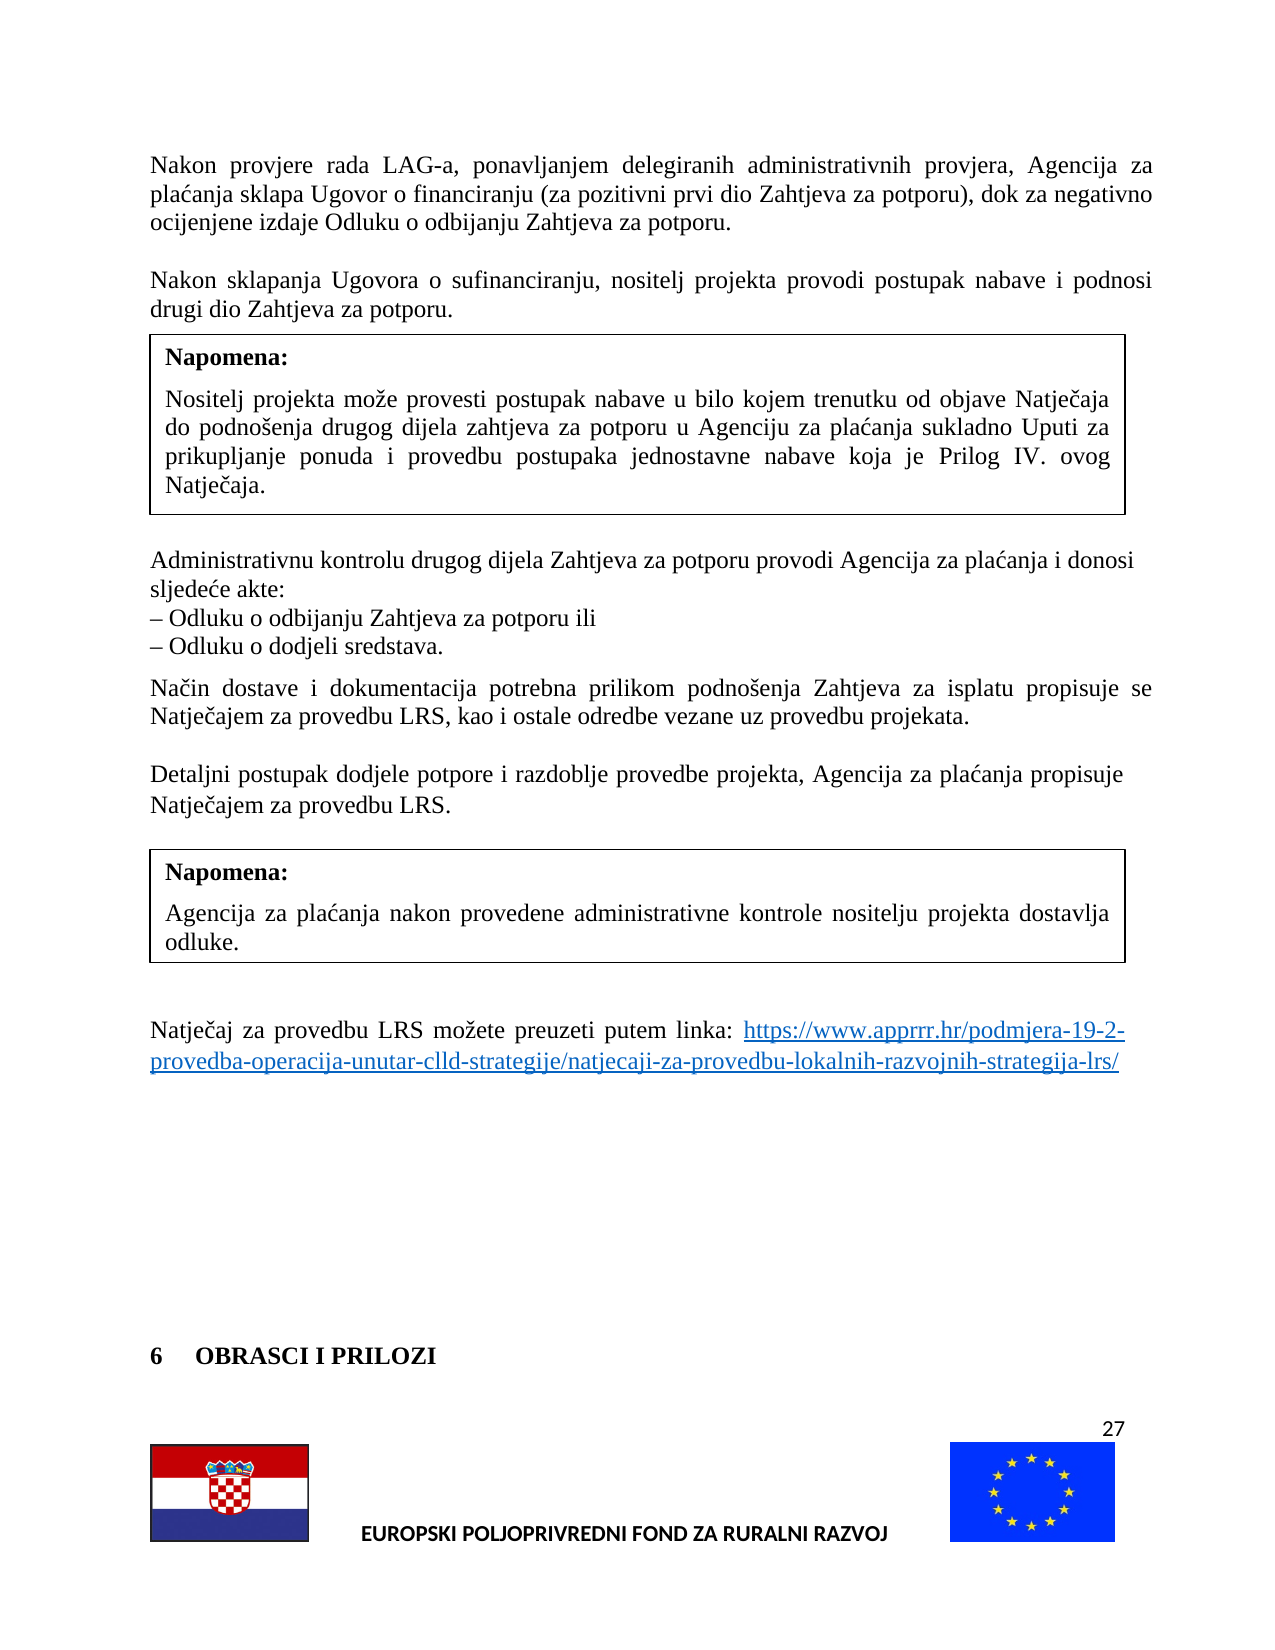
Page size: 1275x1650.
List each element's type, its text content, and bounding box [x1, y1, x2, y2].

picture [150, 1444, 309, 1542]
subtitle OBRASCI I PRILOZI [150, 1341, 1125, 1370]
text Način dostave i dokumentacija potrebna prilikom podnošenja Zahtjeva za isplatu propisuje se Natječajem za provedbu LRS, kao i ostale odredbe vezane uz provedbu projekata. [150, 673, 1153, 730]
text – Odluku o dodjeli sredstava. [150, 631, 1153, 660]
text Natječaj za provedbu LRS možete preuzeti putem linka: https://www.apprrr.hr/podmjera-19-2-provedba-operacija-unutar-clld-strategije/natjecaji-za-provedbu-lokalnih-razvojnih-strategija-lrs/ [150, 1015, 1125, 1075]
text Nakon provjere rada LAG-a, ponavljanjem delegiranih administrativnih provjera, Agencija za plaćanja sklapa Ugovor o financiranju (za pozitivni prvi dio Zahtjeva za potporu), dok za negativno ocijenjene izdaje Odluku o odbijanju Zahtjeva za potporu. [150, 150, 1153, 236]
text sljedeće akte: [150, 574, 1154, 603]
text Detaljni postupak dodjele potpore i razdoblje provedbe projekta, Agencija za plaćanja propisuje Natječajem za provedbu LRS. [150, 759, 1125, 819]
text – Odluku o odbijanju Zahtjeva za potporu ili [150, 603, 1154, 631]
text Nakon sklapanja Ugovora o sufinanciranju, nositelj projekta provodi postupak nabave i podnosi drugi dio Zahtjeva za potporu. [150, 265, 1153, 322]
picture [950, 1442, 1115, 1542]
text Administrativnu kontrolu drugog dijela Zahtjeva za potporu provodi Agencija za plaćanja i donosi [150, 545, 1154, 574]
